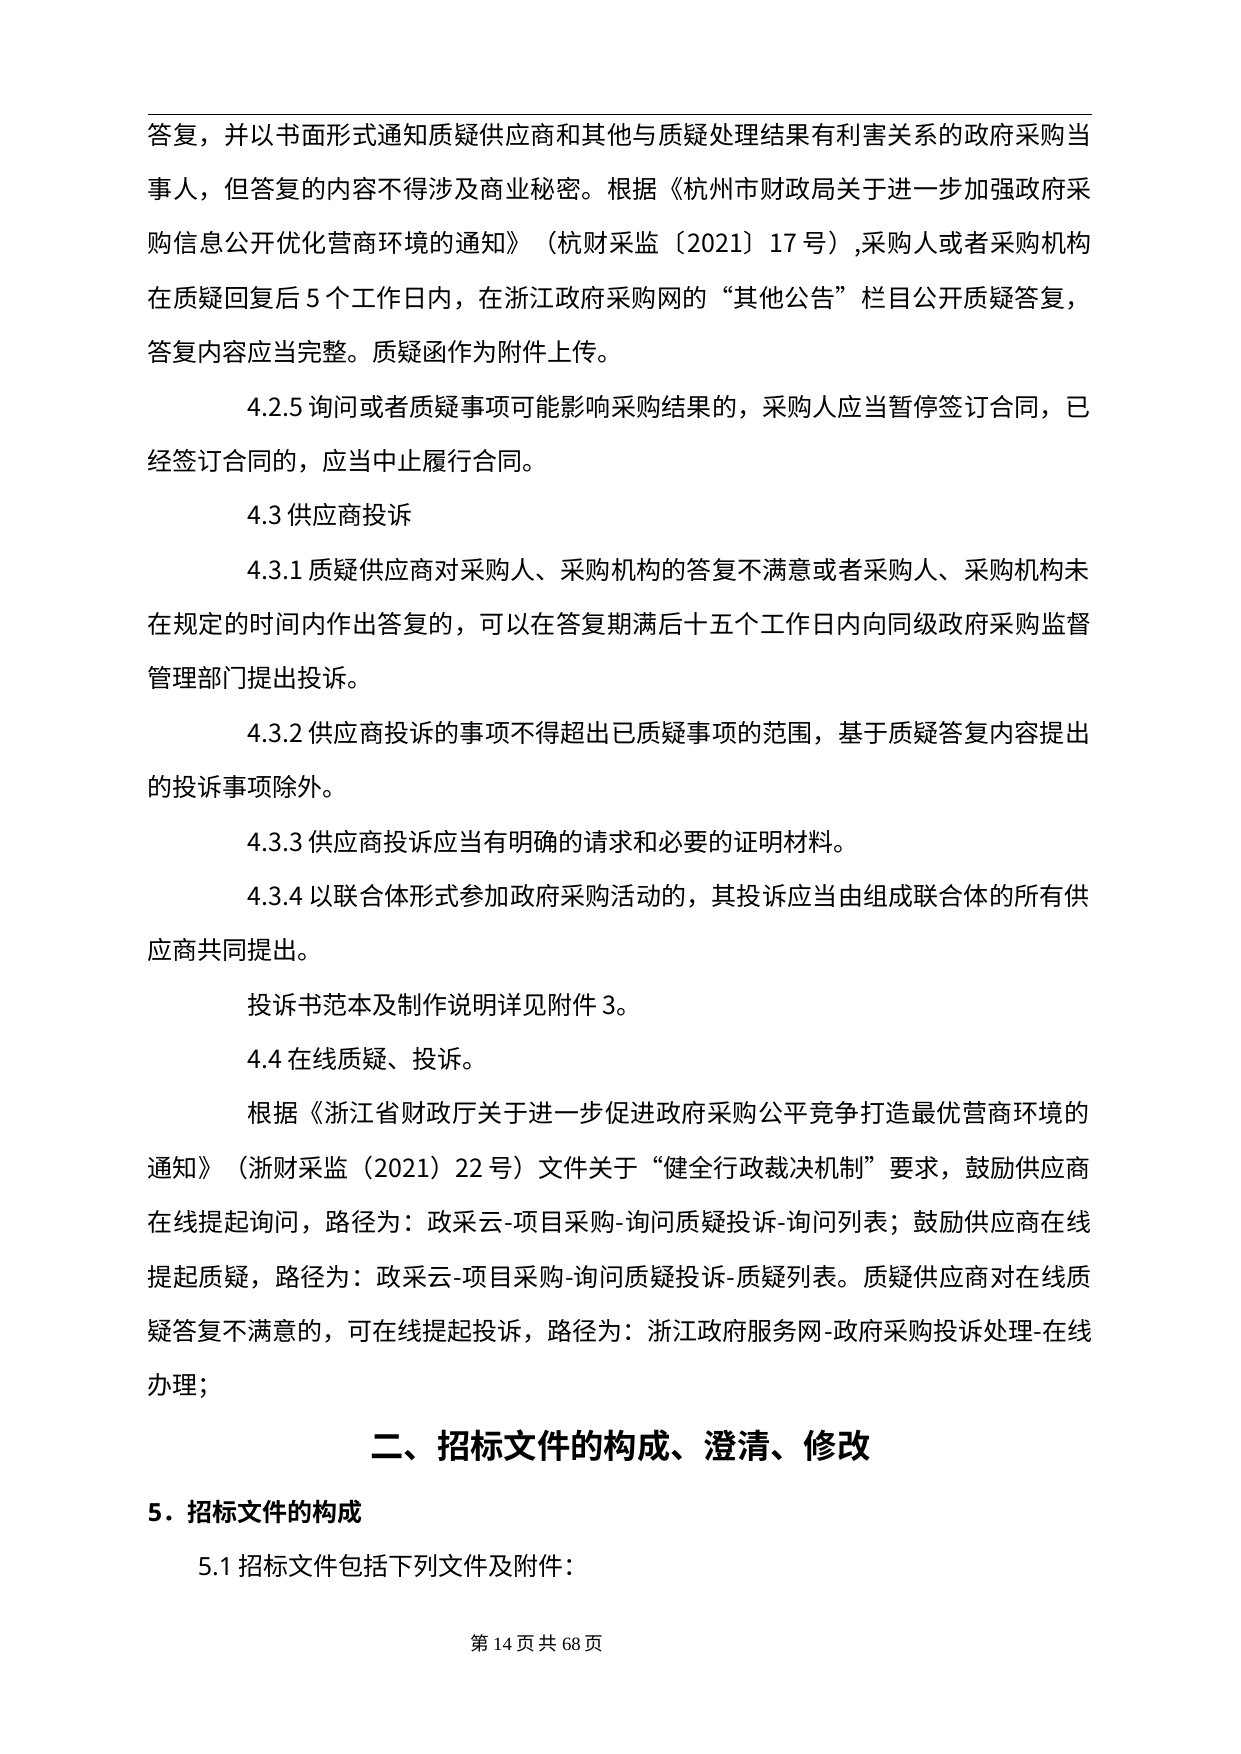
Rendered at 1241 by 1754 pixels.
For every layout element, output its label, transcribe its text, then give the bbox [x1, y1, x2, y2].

text 4.2.5询问或者质疑事项可能影响采购结果的，采购人应当暂停签订合同，已经签订合同的，应当中止履行合同。 [148, 387, 1092, 478]
text 投诉书范本及制作说明详见附件3。 [148, 985, 1092, 1021]
text 5.1招标文件包括下列文件及附件： [148, 1547, 1092, 1583]
text 4.3.1质疑供应商对采购人、采购机构的答复不满意或者采购人、采购机构未在规定的时间内作出答复的，可以在答复期满后十五个工作日内向同级政府采购监督管理部门提出投诉。 [148, 550, 1092, 695]
text 5．招标文件的构成 [148, 1492, 1092, 1529]
text 4.3.2供应商投诉的事项不得超出已质疑事项的范围，基于质疑答复内容提出的投诉事项除外。 [148, 713, 1092, 804]
text 根据《浙江省财政厅关于进一步促进政府采购公平竞争打造最优营商环境的通知》（浙财采监（2021）22号）文件关于“健全行政裁决机制”要求，鼓励供应商在线提起询问，路径为：政采云-项目采购-询问质疑投诉-询问列表；鼓励供应商在线提起质疑，路径为：政采云-项目采购-询问质疑投诉-质疑列表。质疑供应商对在线质疑答复不满意的，可在线提起投诉，路径为：浙江政府服务网-政府采购投诉处理-在线办理； [148, 1094, 1092, 1402]
text 4.3供应商投诉 [148, 496, 1092, 532]
text 4.4在线质疑、投诉。 [148, 1039, 1092, 1076]
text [148, 115, 1092, 369]
text 二、招标文件的构成、澄清、修改 [148, 1420, 1092, 1468]
text 4.3.4以联合体形式参加政府采购活动的，其投诉应当由组成联合体的所有供应商共同提出。 [148, 876, 1092, 967]
text 4.3.3供应商投诉应当有明确的请求和必要的证明材料。 [148, 822, 1092, 858]
